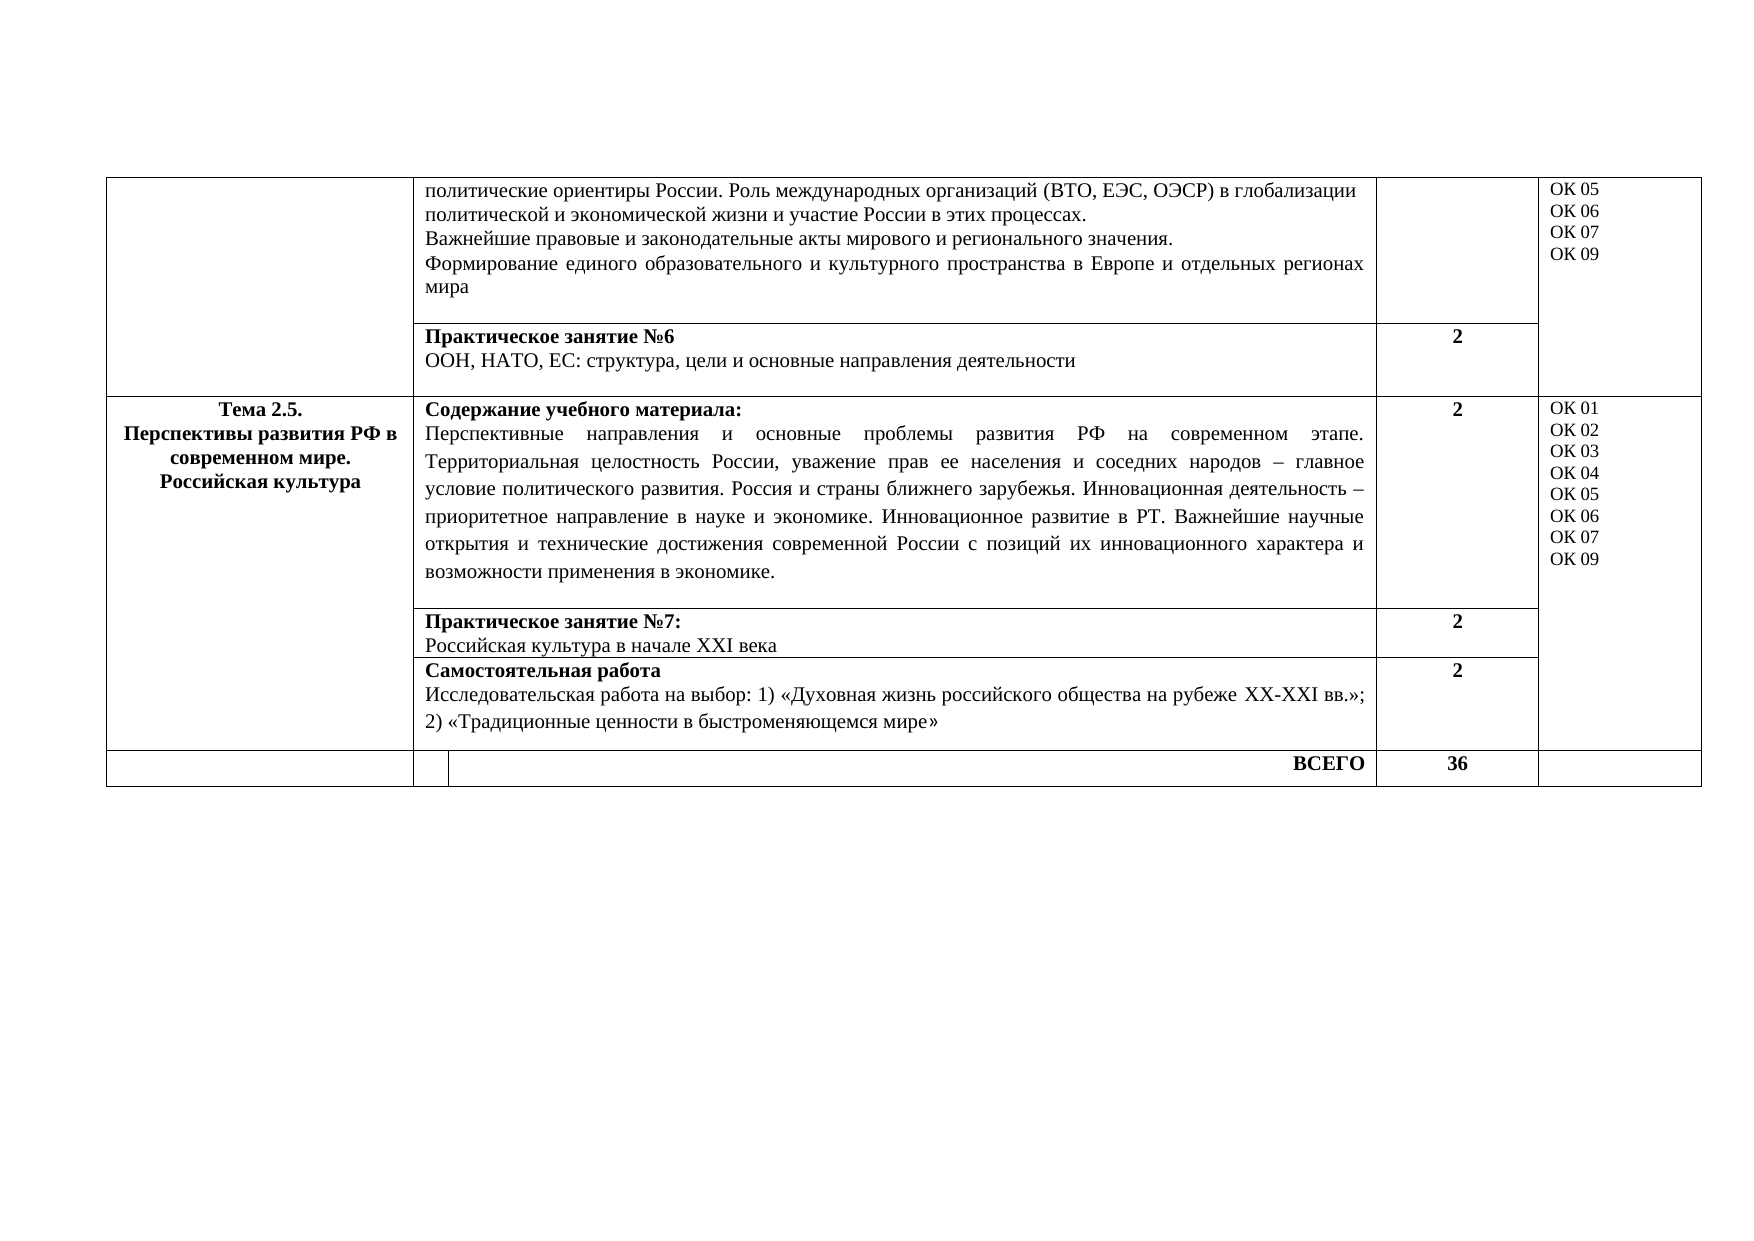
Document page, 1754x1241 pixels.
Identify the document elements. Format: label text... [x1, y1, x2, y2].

table_cell Самостоятельная работа Исследовательская работа на выбор: 1) «Духовная жизнь российского общества на рубеже XX-XXI вв.»; 2) «Традиционные ценности в быстроменяющемся мире» [414, 658, 1376, 750]
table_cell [1539, 178, 1701, 396]
table_cell ОК 01 ОК 02 ОК 03 ОК 04 ОК 05 ОК 06 ОК 07 ОК 09 [1539, 397, 1701, 750]
table_cell 36 [1377, 751, 1538, 786]
table_cell Содержание учебного материала: Перспективные направления и основные проблемы развития РФ на современном этапе. Территориальная целостность России, уважение прав ее населения и соседних народов – главное условие политического развития. Россия и страны ближнего зарубежья. Инновационная деятельность – приоритетное направление в науке и экономике. Инновационное развитие в РТ. Важнейшие научные открытия и технические достижения современной России с позиций их инновационного характера и возможности применения в экономике. [414, 397, 1376, 608]
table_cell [107, 178, 413, 396]
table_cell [414, 178, 1376, 323]
table_cell 2 [1377, 658, 1538, 750]
table_cell Практическое занятие №7: Российская культура в начале XXI века [414, 609, 1376, 657]
table_cell 2 [1377, 324, 1538, 396]
table_cell Тема 2.5. Перспективы развития РФ в современном мире. Российская культура [107, 397, 413, 750]
table_cell [1539, 751, 1701, 786]
table_cell ВСЕГО [449, 751, 1376, 786]
table_cell Практическое занятие №6 ООН, НАТО, ЕС: структура, цели и основные направления деятельности [414, 324, 1376, 396]
table_cell [414, 751, 448, 786]
table_cell 2 [1377, 609, 1538, 657]
table_cell 2 [1377, 178, 1538, 323]
table_cell 2 [1377, 397, 1538, 608]
table_cell [107, 751, 413, 786]
